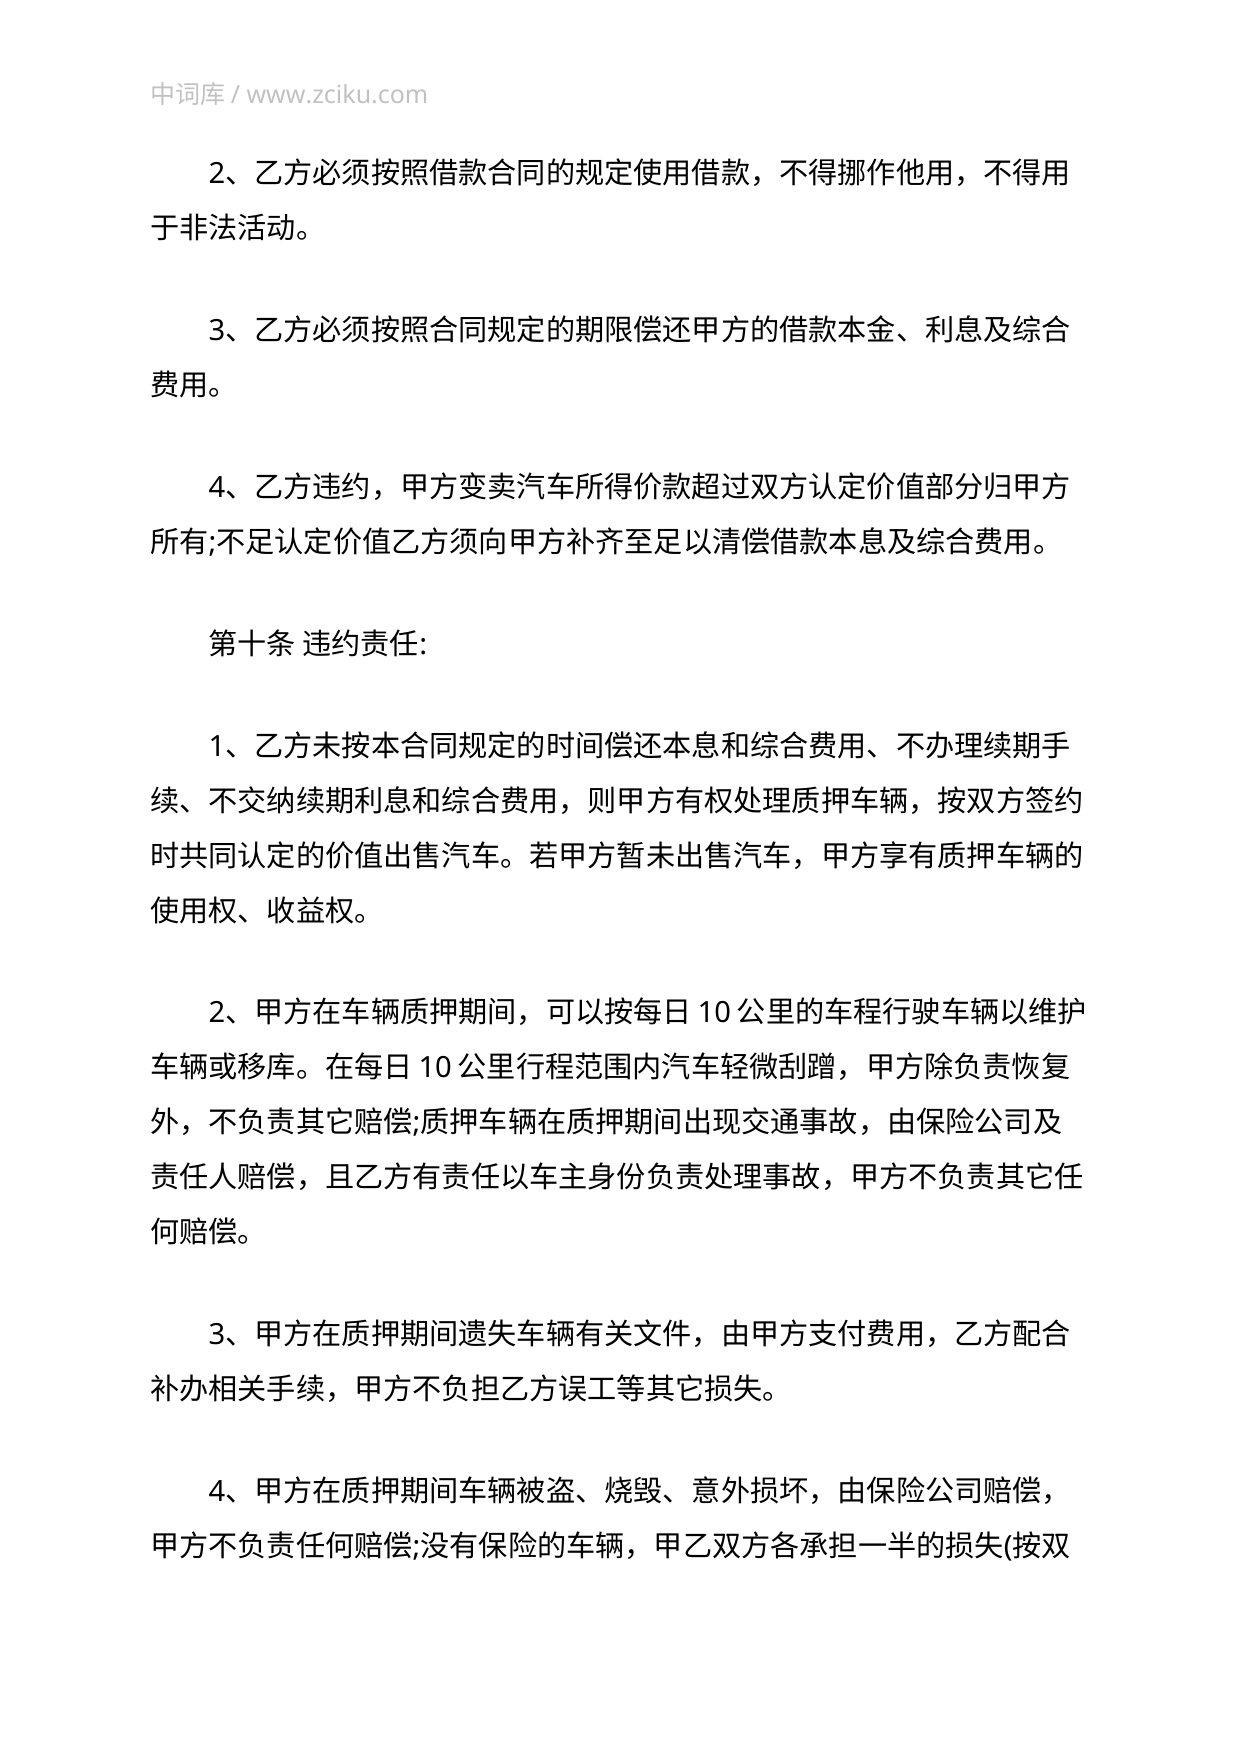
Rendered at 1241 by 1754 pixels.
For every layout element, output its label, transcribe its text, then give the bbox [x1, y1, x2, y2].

text 3、乙方必须按照合同规定的期限偿还甲方的借款本金、利息及综合费用。 [150, 307, 1090, 404]
text 第十条 违约责任: [150, 621, 1090, 663]
text 4、乙方违约，甲方变卖汽车所得价款超过双方认定价值部分归甲方所有;不足认定价值乙方须向甲方补齐至足以清偿借款本息及综合费用。 [150, 463, 1090, 561]
text 3、甲方在质押期间遗失车辆有关文件，由甲方支付费用，乙方配合补办相关手续，甲方不负担乙方误工等其它损失。 [150, 1311, 1090, 1408]
text 2、甲方在车辆质押期间，可以按每日10公里的车程行驶车辆以维护车辆或移库。在每日10公里行程范围内汽车轻微刮蹭，甲方除负责恢复外，不负责其它赔偿;质押车辆在质押期间出现交通事故，由保险公司及责任人赔偿，且乙方有责任以车主身份负责处理事故，甲方不负责其它任何赔偿。 [150, 989, 1090, 1251]
text 2、乙方必须按照借款合同的规定使用借款，不得挪作他用，不得用于非法活动。 [150, 150, 1090, 247]
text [150, 1467, 1090, 1565]
text 1、乙方未按本合同规定的时间偿还本息和综合费用、不办理续期手续、不交纳续期利息和综合费用，则甲方有权处理质押车辆，按双方签约时共同认定的价值出售汽车。若甲方暂未出售汽车，甲方享有质押车辆的使用权、收益权。 [150, 722, 1090, 929]
